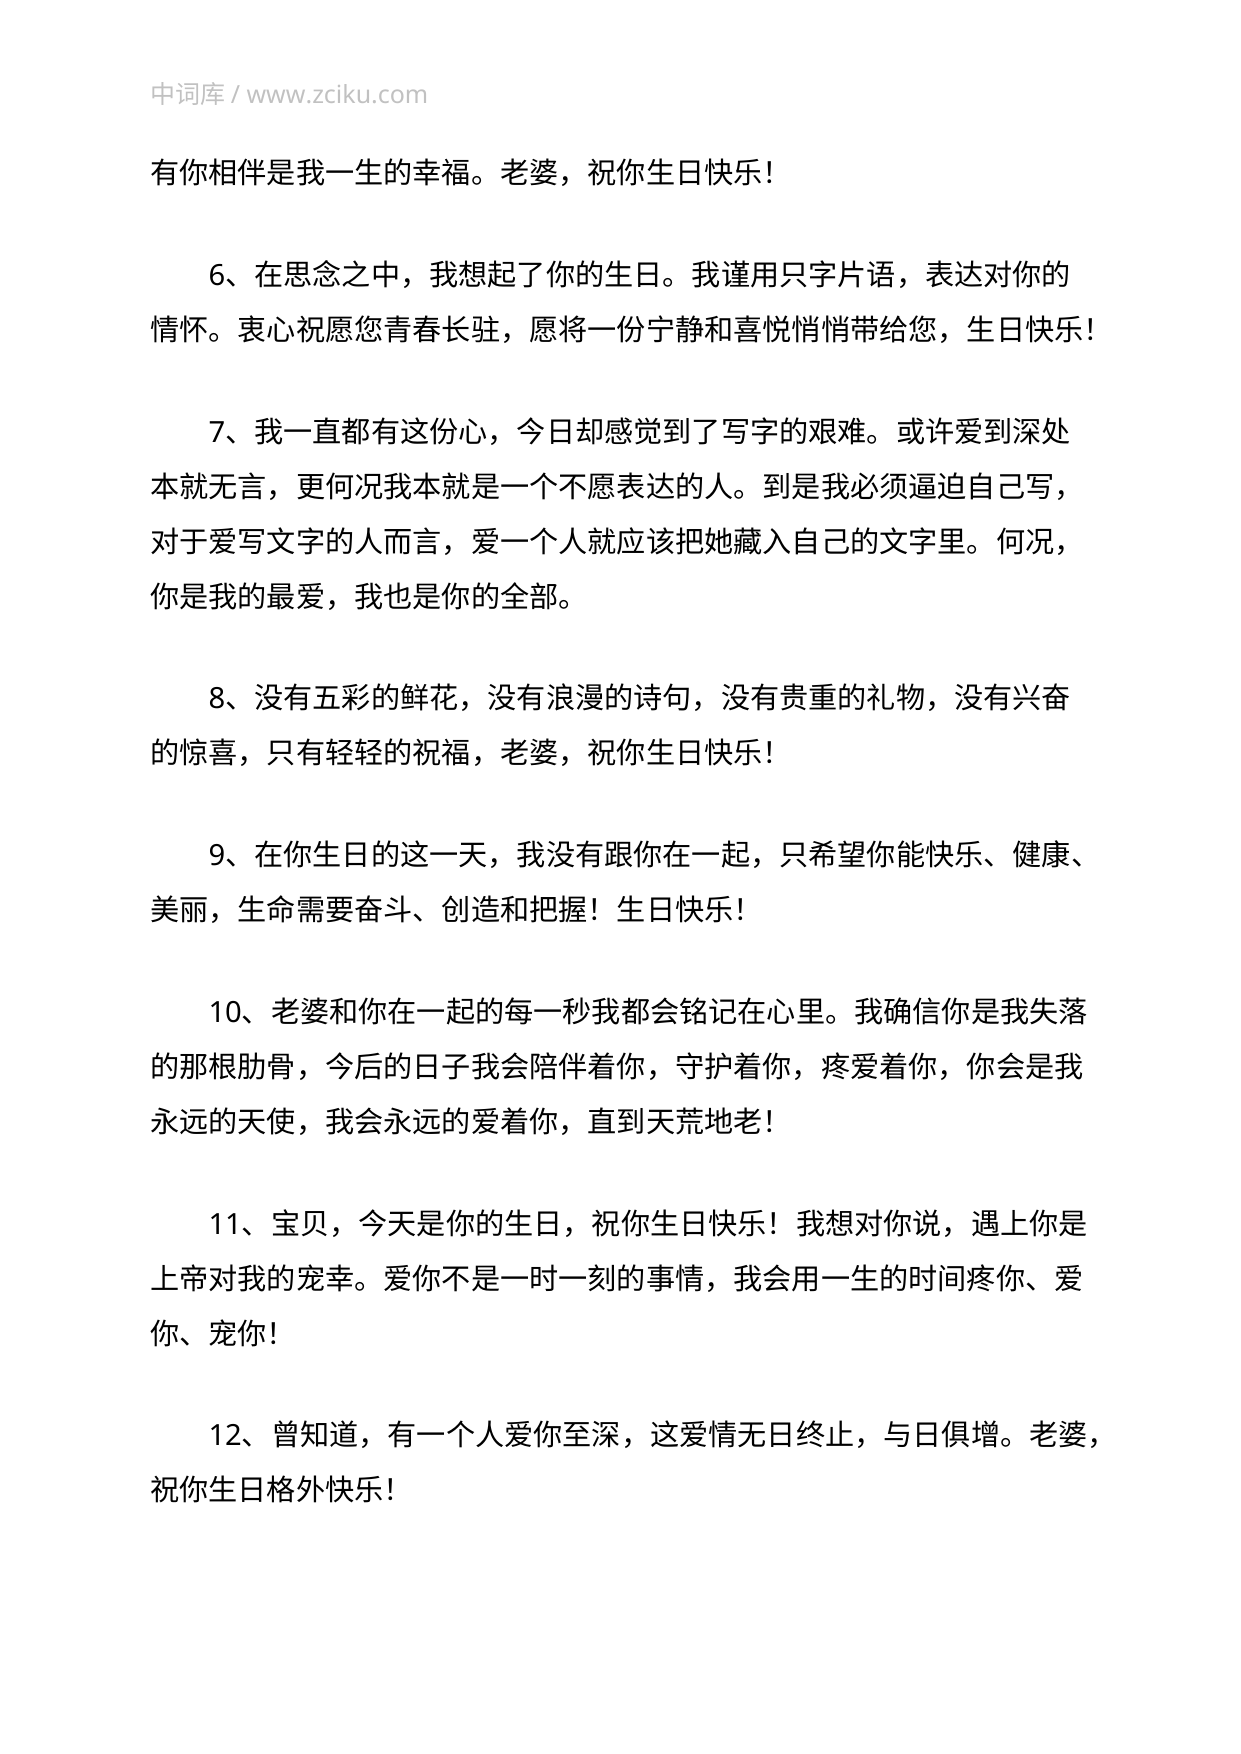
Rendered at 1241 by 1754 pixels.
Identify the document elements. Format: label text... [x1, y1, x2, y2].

text 8、没有五彩的鲜花，没有浪漫的诗句，没有贵重的礼物，没有兴奋的惊喜，只有轻轻的祝福，老婆，祝你生日快乐！ [150, 675, 1090, 772]
text 6、在思念之中，我想起了你的生日。我谨用只字片语，表达对你的情怀。衷心祝愿您青春长驻，愿将一份宁静和喜悦悄悄带给您，生日快乐！ [150, 252, 1090, 349]
text 10、老婆和你在一起的每一秒我都会铭记在心里。我确信你是我失落的那根肋骨，今后的日子我会陪伴着你，守护着你，疼爱着你，你会是我永远的天使，我会永远的爱着你，直到天荒地老！ [150, 989, 1090, 1141]
text 12、曾知道，有一个人爱你至深，这爱情无日终止，与日俱增。老婆，祝你生日格外快乐！ [150, 1412, 1090, 1509]
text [150, 150, 1090, 192]
text 11、宝贝，今天是你的生日，祝你生日快乐！我想对你说，遇上你是上帝对我的宠幸。爱你不是一时一刻的事情，我会用一生的时间疼你、爱你、宠你！ [150, 1200, 1090, 1352]
text 9、在你生日的这一天，我没有跟你在一起，只希望你能快乐、健康、美丽，生命需要奋斗、创造和把握！生日快乐！ [150, 832, 1090, 929]
text 7、我一直都有这份心，今日却感觉到了写字的艰难。或许爱到深处本就无言，更何况我本就是一个不愿表达的人。到是我必须逼迫自己写，对于爱写文字的人而言，爱一个人就应该把她藏入自己的文字里。何况，你是我的最爱，我也是你的全部。 [150, 408, 1090, 616]
